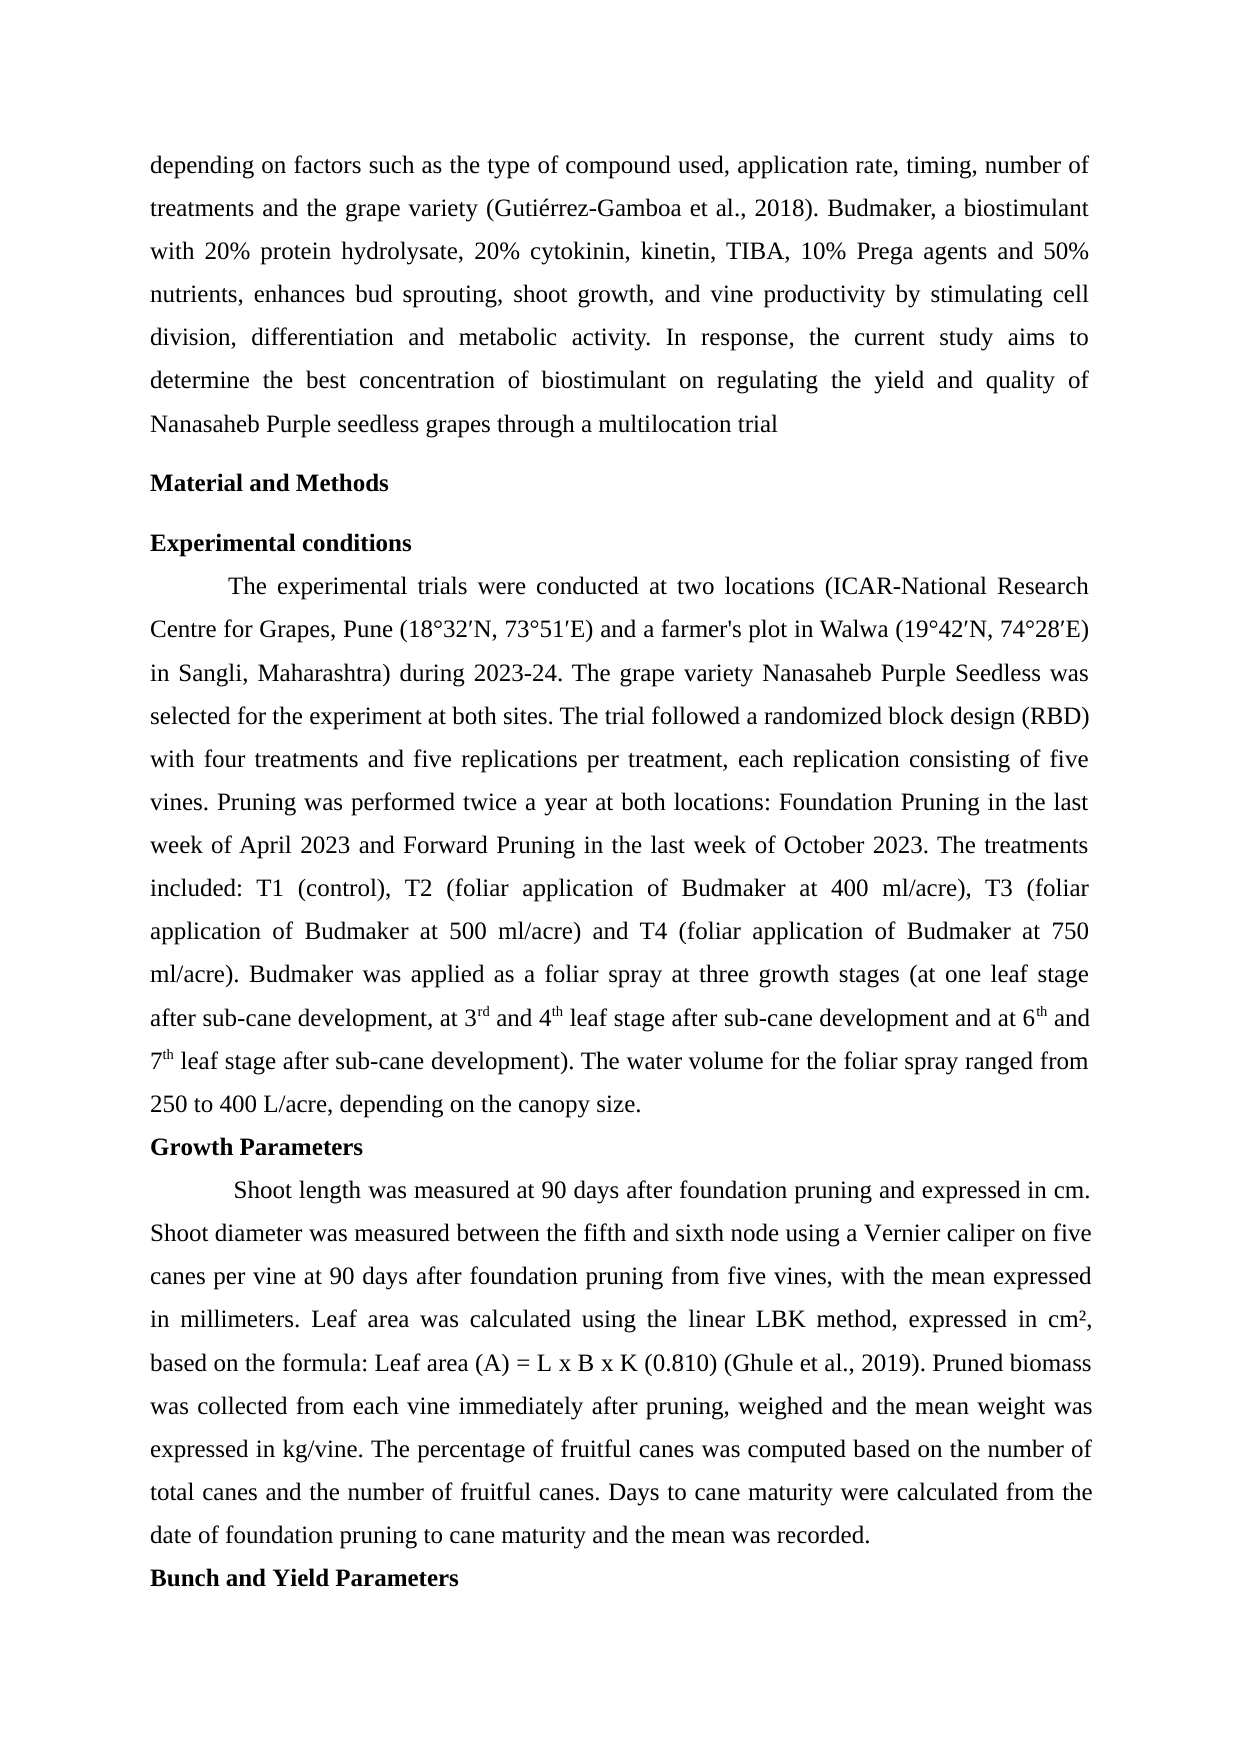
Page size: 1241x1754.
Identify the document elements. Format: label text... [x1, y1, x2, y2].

text Shoot length was measured at 90 days after foundation pruning and expressed in cm. Shoot diameter was measured between the fifth and sixth node using a Vernier caliper on five canes per vine at 90 days after foundation pruning from five vines, with the mean expressed in millimeters. Leaf area was calculated using the linear LBK method, expressed in cm², based on the formula: Leaf area (A) = L x B x K (0.810) (Ghule et al., 2019). Pruned biomass was collected from each vine immediately after pruning, weighed and the mean weight was expressed in kg/vine. The percentage of fruitful canes was computed based on the number of total canes and the number of fruitful canes. Days to cane maturity were calculated from the date of foundation pruning to cane maturity and the mean was recorded. [150, 1175, 1094, 1549]
text Material and Methods [150, 468, 1090, 497]
text Experimental conditions [150, 528, 1093, 557]
text Growth Parameters [150, 1132, 1094, 1161]
list The experimental trials were conducted at two locations (ICAR-National Research Centre for Grapes, Pune (18°32ʹN, 73°51ʹE) and a farmer's plot in Walwa (19°42ʹN, 74°28ʹE) in Sangli, Maharashtra) during 2023-24. The grape variety Nanasaheb Purple Seedless was selected for the experiment at both sites. The trial followed a randomized block design (RBD) with four treatments and five replications per treatment, each replication consisting of five vines. Pruning was performed twice a year at both locations: Foundation Pruning in the last week of April 2023 and Forward Pruning in the last week of October 2023. The treatments included: T1 (control), T2 (foliar application of Budmaker at 400 ml/acre), T3 (foliar application of Budmaker at 500 ml/acre) and T4 (foliar application of Budmaker at 750 ml/acre). Budmaker was applied as a foliar spray at three growth stages (at one leaf stage after sub-cane development, at 3rd and 4th leaf stage after sub-cane development and at 6th and 7th leaf stage after sub-cane development). The water volume for the foliar spray ranged from 250 to 400 L/acre, depending on the canopy size. [150, 571, 1090, 1118]
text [150, 150, 1090, 437]
text Bunch and Yield Parameters [150, 1563, 1094, 1592]
